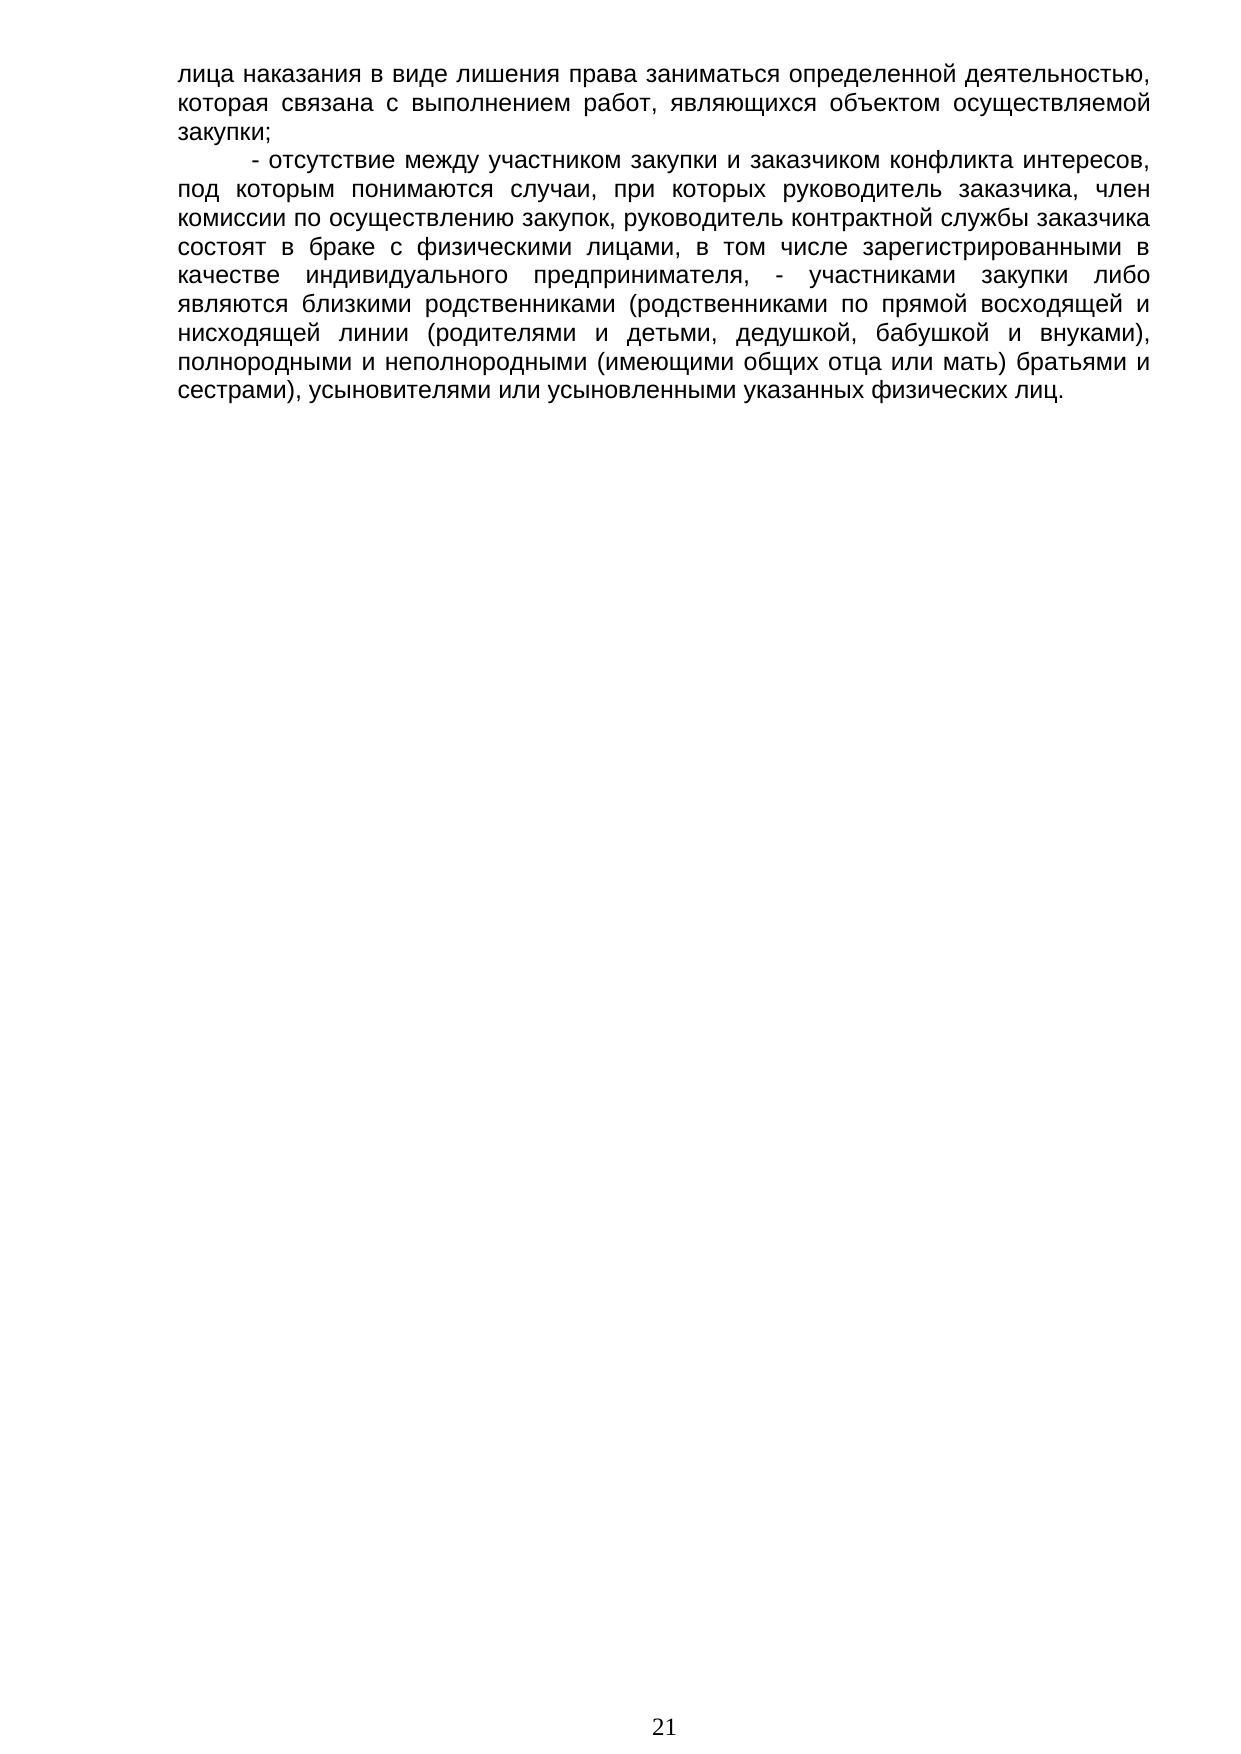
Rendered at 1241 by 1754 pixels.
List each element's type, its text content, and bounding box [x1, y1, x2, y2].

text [177, 59, 1152, 145]
text - отсутствие между участником закупки и заказчиком конфликта интересов, под которым понимаются случаи, при которых руководитель заказчика, член комиссии по осуществлению закупок, руководитель контрактной службы заказчика состоят в браке с физическими лицами, в том числе зарегистрированными в качестве индивидуального предпринимателя, - участниками закупки либо являются близкими родственниками (родственниками по прямой восходящей и нисходящей линии (родителями и детьми, дедушкой, бабушкой и внуками), полнородными и неполнородными (имеющими общих отца или мать) братьями и сестрами), усыновителями или усыновленными указанных физических лиц. [177, 145, 1152, 404]
